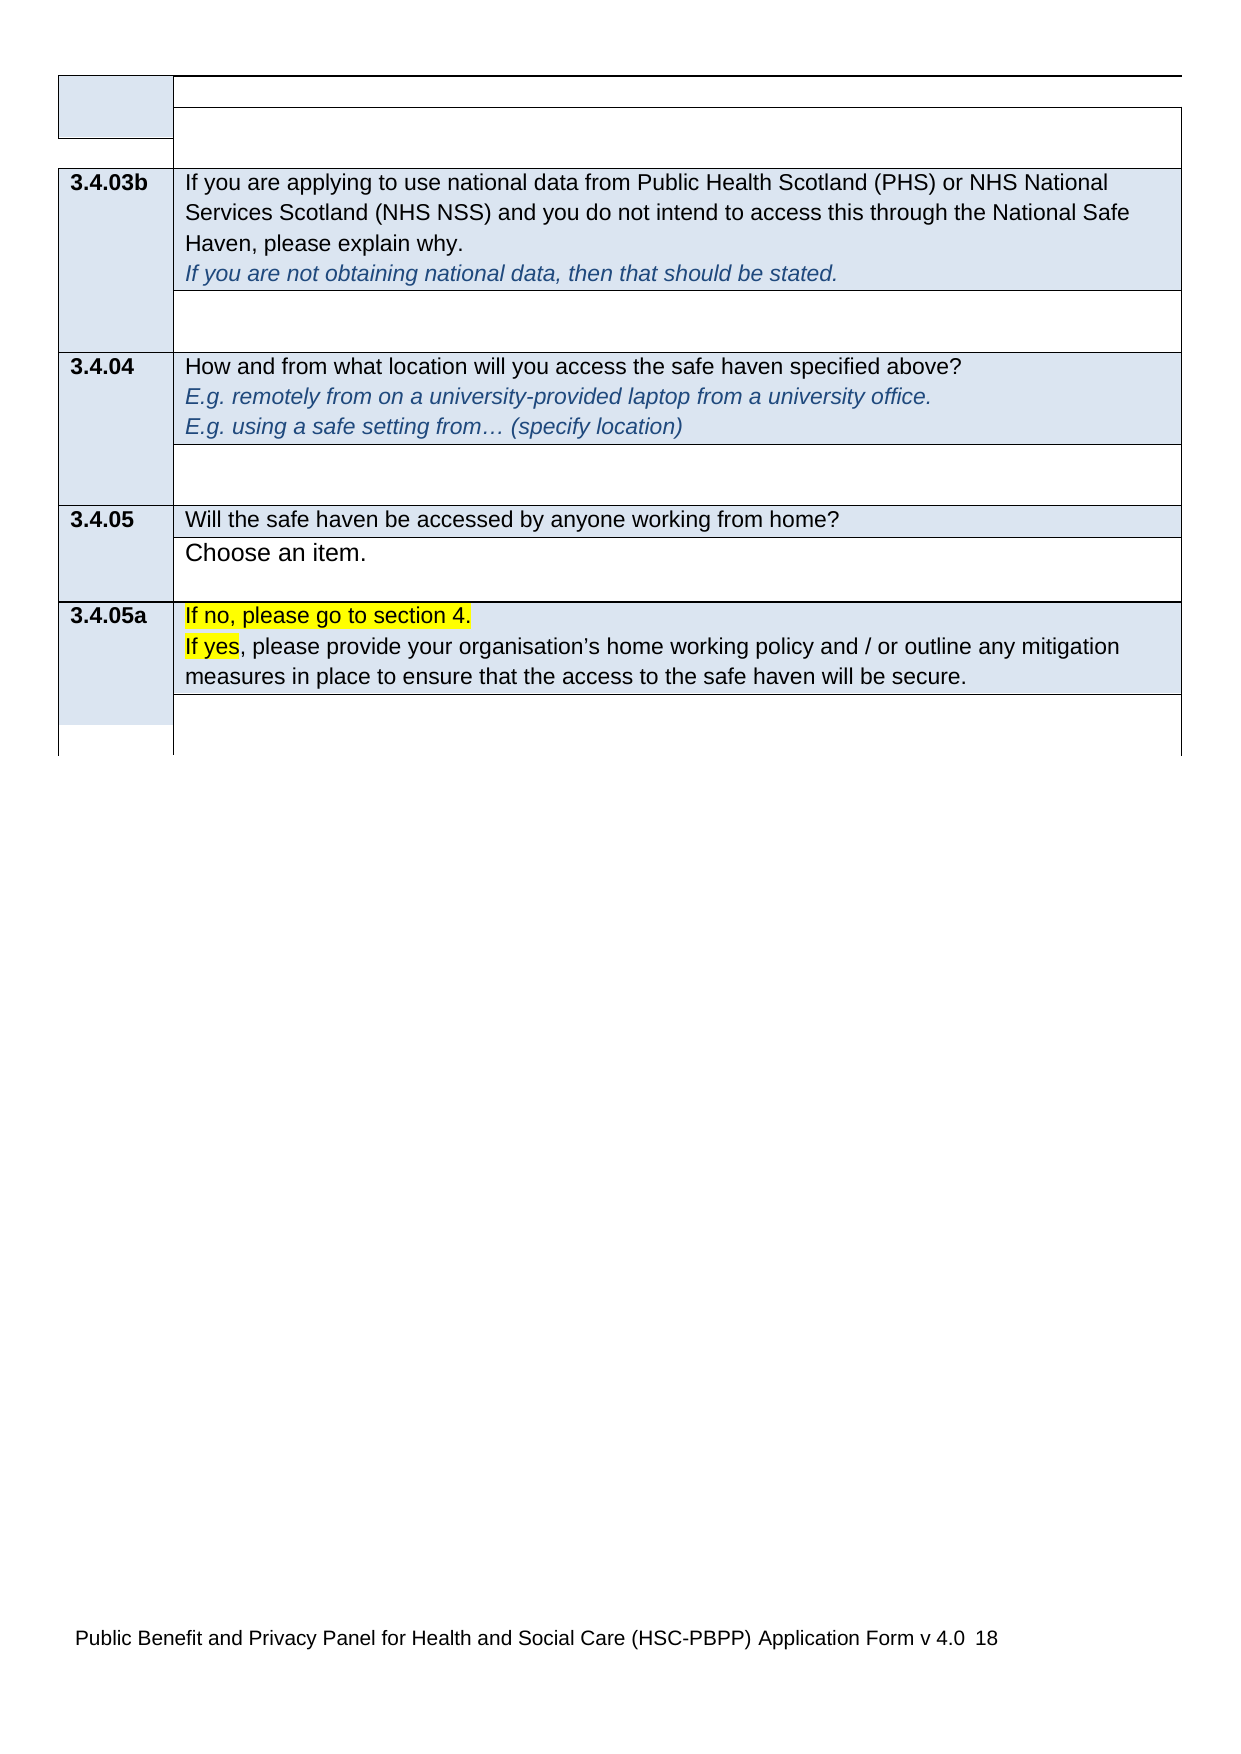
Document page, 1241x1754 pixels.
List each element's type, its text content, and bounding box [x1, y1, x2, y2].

table_cell If you are applying to use national data from Public Health Scotland (PHS) or NHS National Services Scotland (NHS NSS) and you do not intend to access this through the National Safe Haven, please explain why. If you are not obtaining national data, then that should be stated. [174, 169, 1181, 290]
table_cell [174, 108, 1181, 168]
table_cell Will the safe haven be accessed by anyone working from home? [174, 506, 1181, 537]
table_cell [174, 538, 1181, 601]
table_cell 3.4.05a [59, 603, 173, 725]
table_cell [174, 291, 1181, 352]
table_cell 3.4.05 [59, 506, 173, 601]
table_cell [174, 695, 1181, 725]
table_cell [174, 445, 1181, 505]
table_cell How and from what location will you access the safe haven specified above? E.g. remotely from on a university-provided laptop from a university office. E.g. using a safe setting from… (specify location) [174, 353, 1181, 444]
table_cell If no, please go to section 4. If yes, please provide your organisation’s home working policy and / or outline any mitigation measures in place to ensure that the access to the safe haven will be secure. [174, 603, 1181, 693]
table_cell 3.4.04 [59, 353, 173, 505]
table_cell 3.4.03a [59, 76, 173, 137]
table_cell 3.4.03b [59, 169, 173, 352]
